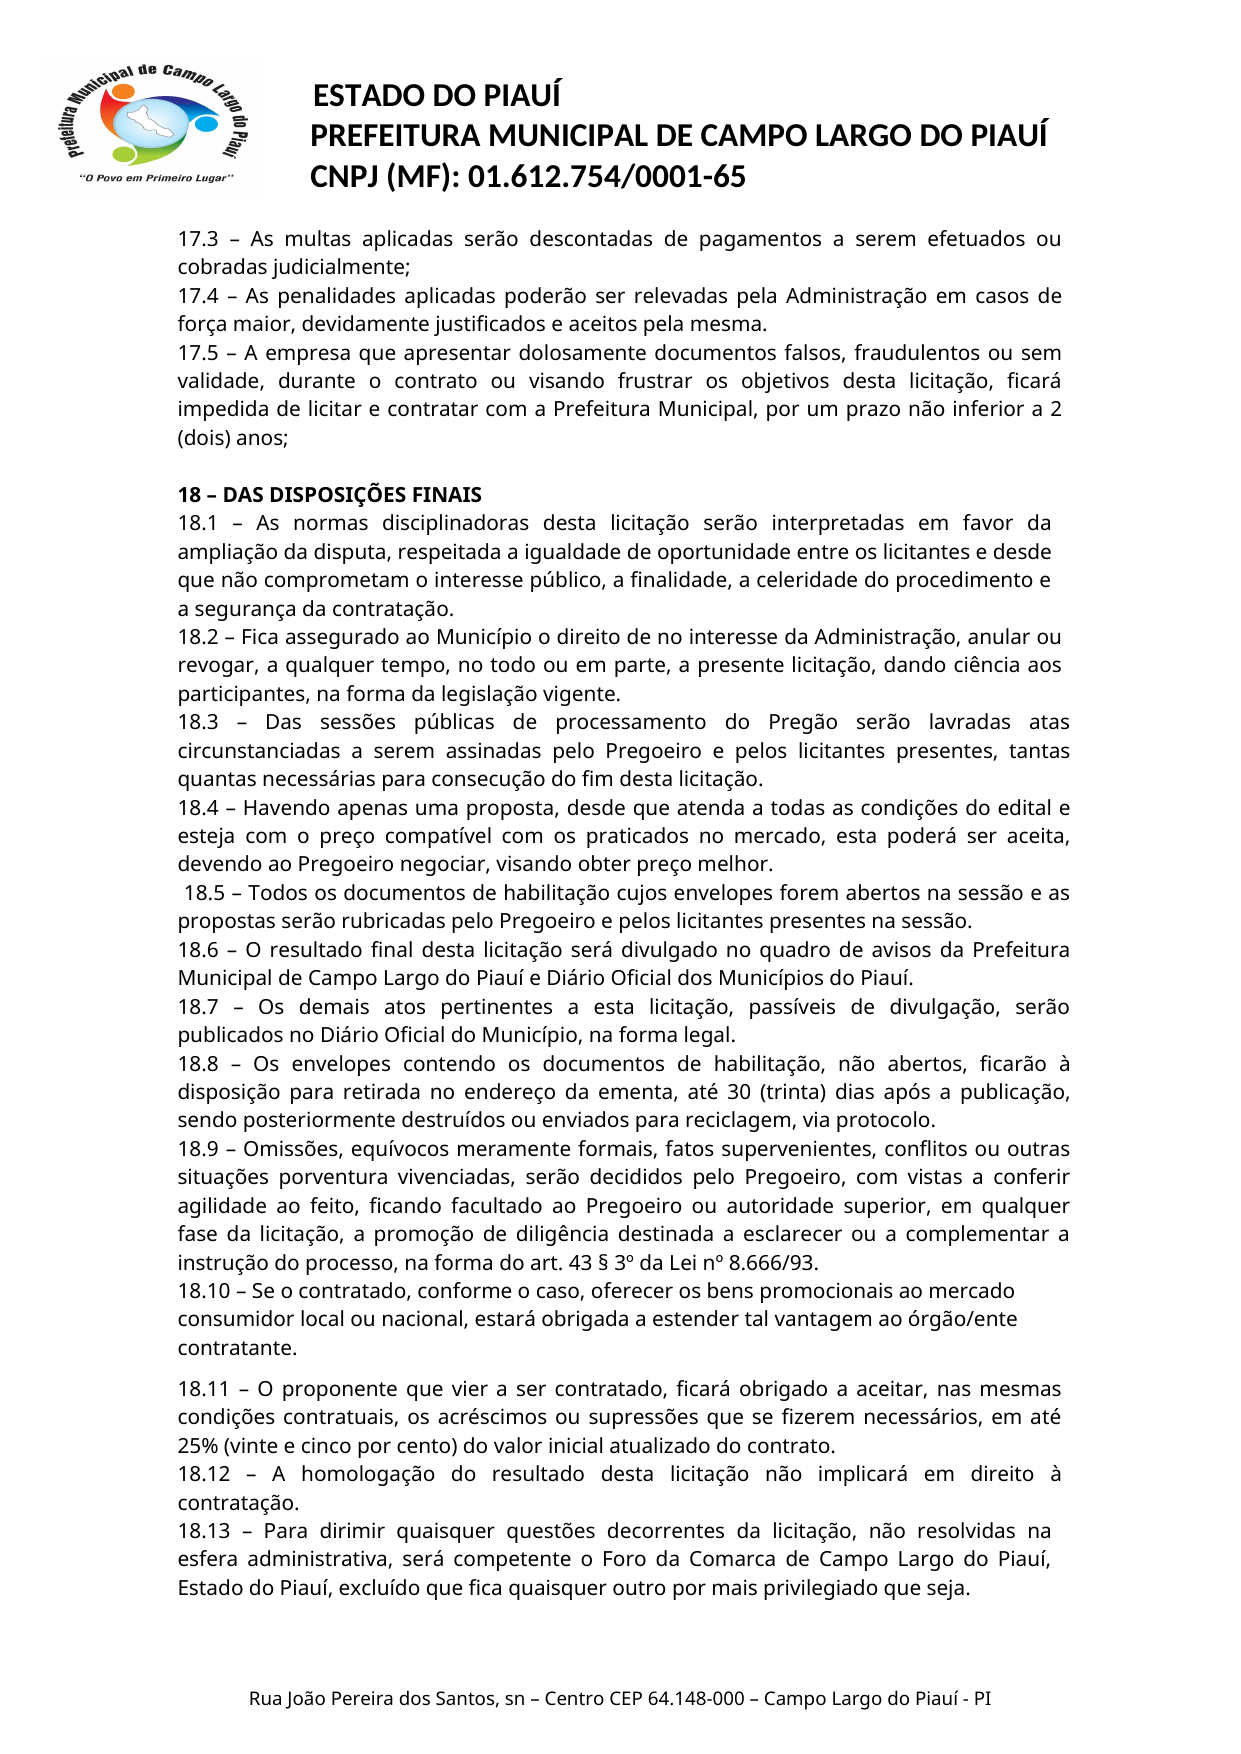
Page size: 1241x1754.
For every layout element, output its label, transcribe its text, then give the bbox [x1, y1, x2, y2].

text 18.12 – A homologação do resultado desta licitação não implicará em direito à contratação. [177, 1459, 1063, 1516]
text 18.11 – O proponente que vier a ser contratado, ficará obrigado a aceitar, nas mesmas condições contratuais, os acréscimos ou supressões que se fizerem necessários, em até 25% (vinte e cinco por cento) do valor inicial atualizado do contrato. [177, 1374, 1063, 1459]
text 18.13 – Para dirimir quaisquer questões decorrentes da licitação, não resolvidas na esfera administrativa, será competente o Foro da Comarca de Campo Largo do Piauí, Estado do Piauí, excluído que fica quaisquer outro por mais privilegiado que seja. [177, 1516, 1053, 1601]
text 18.4 – Havendo apenas uma proposta, desde que atenda a todas as condições do edital e esteja com o preço compatível com os praticados no mercado, esta poderá ser aceita, devendo ao Pregoeiro negociar, visando obter preço melhor. [177, 793, 1071, 878]
text 18.2 – Fica assegurado ao Município o direito de no interesse da Administração, anular ou revogar, a qualquer tempo, no todo ou em parte, a presente licitação, dando ciência aos participantes, na forma da legislação vigente. [177, 622, 1063, 707]
text 18.8 – Os envelopes contendo os documentos de habilitação, não abertos, ficarão à disposição para retirada no endereço da ementa, até 30 (trinta) dias após a publicação, sendo posteriormente destruídos ou enviados para reciclagem, via protocolo. [177, 1049, 1071, 1134]
picture [43, 56, 263, 199]
text 18.7 – Os demais atos pertinentes a esta licitação, passíveis de divulgação, serão publicados no Diário Oficial do Município, na forma legal. [177, 992, 1071, 1049]
text 18.1 – As normas disciplinadoras desta licitação serão interpretadas em favor da ampliação da disputa, respeitada a igualdade de oportunidade entre os licitantes e desde que não comprometam o interesse público, a finalidade, a celeridade do procedimento e a segurança da contratação. [177, 508, 1053, 622]
text 18.5 – Todos os documentos de habilitação cujos envelopes forem abertos na sessão e as propostas serão rubricadas pelo Pregoeiro e pelos licitantes presentes na sessão. [177, 878, 1071, 935]
text 17.4 – As penalidades aplicadas poderão ser relevadas pela Administração em casos de força maior, devidamente justificados e aceitos pela mesma. [177, 281, 1063, 338]
text 17.5 – A empresa que apresentar dolosamente documentos falsos, fraudulentos ou sem validade, durante o contrato ou visando frustrar os objetivos desta licitação, ficará impedida de licitar e contratar com a Prefeitura Municipal, por um prazo não inferior a 2 (dois) anos; [177, 338, 1063, 451]
subtitle 18 – DAS DISPOSIÇÕES FINAIS [177, 480, 1063, 508]
text 18.10 – Se o contratado, conforme o caso, oferecer os bens promocionais ao mercado consumidor local ou nacional, estará obrigada a estender tal vantagem ao órgão/ente contratante. [177, 1276, 1053, 1361]
text 18.9 – Omissões, equívocos meramente formais, fatos supervenientes, conflitos ou outras situações porventura vivenciadas, serão decididos pelo Pregoeiro, com vistas a conferir agilidade ao feito, ficando facultado ao Pregoeiro ou autoridade superior, em qualquer fase da licitação, a promoção de diligência destinada a esclarecer ou a complementar a instrução do processo, na forma do art. 43 § 3º da Lei nº 8.666/93. [177, 1134, 1071, 1276]
text 17.3 – As multas aplicadas serão descontadas de pagamentos a serem efetuados ou cobradas judicialmente; [177, 224, 1063, 281]
text 18.3 – Das sessões públicas de processamento do Pregão serão lavradas atas circunstanciadas a serem assinadas pelo Pregoeiro e pelos licitantes presentes, tantas quantas necessárias para consecução do fim desta licitação. [177, 707, 1071, 793]
text 18.6 – O resultado final desta licitação será divulgado no quadro de avisos da Prefeitura Municipal de Campo Largo do Piauí e Diário Oficial dos Municípios do Piauí. [177, 935, 1071, 992]
